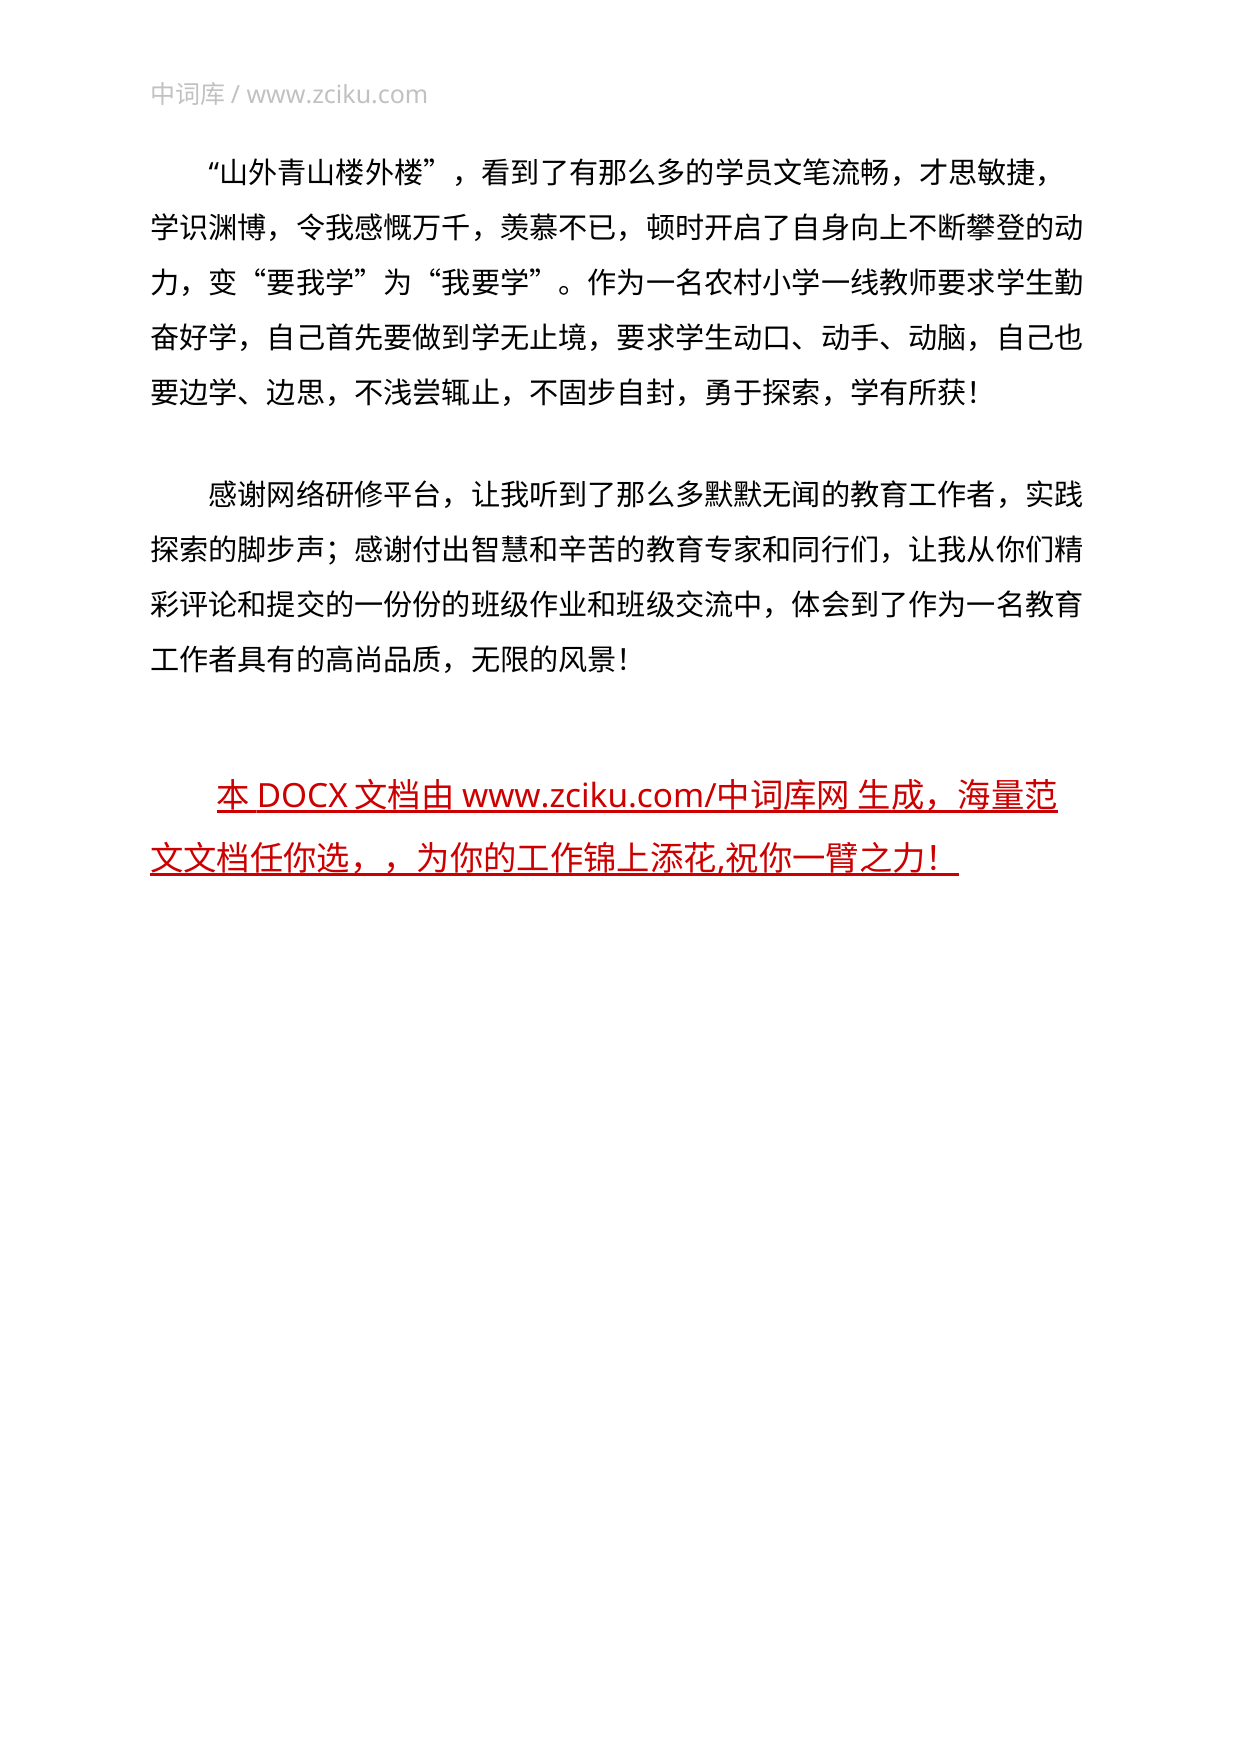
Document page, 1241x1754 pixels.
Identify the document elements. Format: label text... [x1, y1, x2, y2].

text “山外青山楼外楼”，看到了有那么多的学员文笔流畅，才思敏捷，学识渊博，令我感慨万千，羡慕不已，顿时开启了自身向上不断攀登的动力，变“要我学”为“我要学”。作为一名农村小学一线教师要求学生勤奋好学，自己首先要做到学无止境，要求学生动口、动手、动脑，自己也要边学、边思，不浅尝辄止，不固步自封，勇于探索，学有所获！ [150, 150, 1090, 412]
text 感谢网络研修平台，让我听到了那么多默默无闻的教育工作者，实践探索的脚步声；感谢付出智慧和辛苦的教育专家和同行们，让我从你们精彩评论和提交的一份份的班级作业和班级交流中，体会到了作为一名教育工作者具有的高尚品质，无限的风景！ [150, 471, 1090, 678]
text 本DOCX文档由 www.zciku.com/中词库网 生成，海量范文文档任你选，，为你的工作锦上添花,祝你一臂之力！ [150, 769, 1090, 880]
